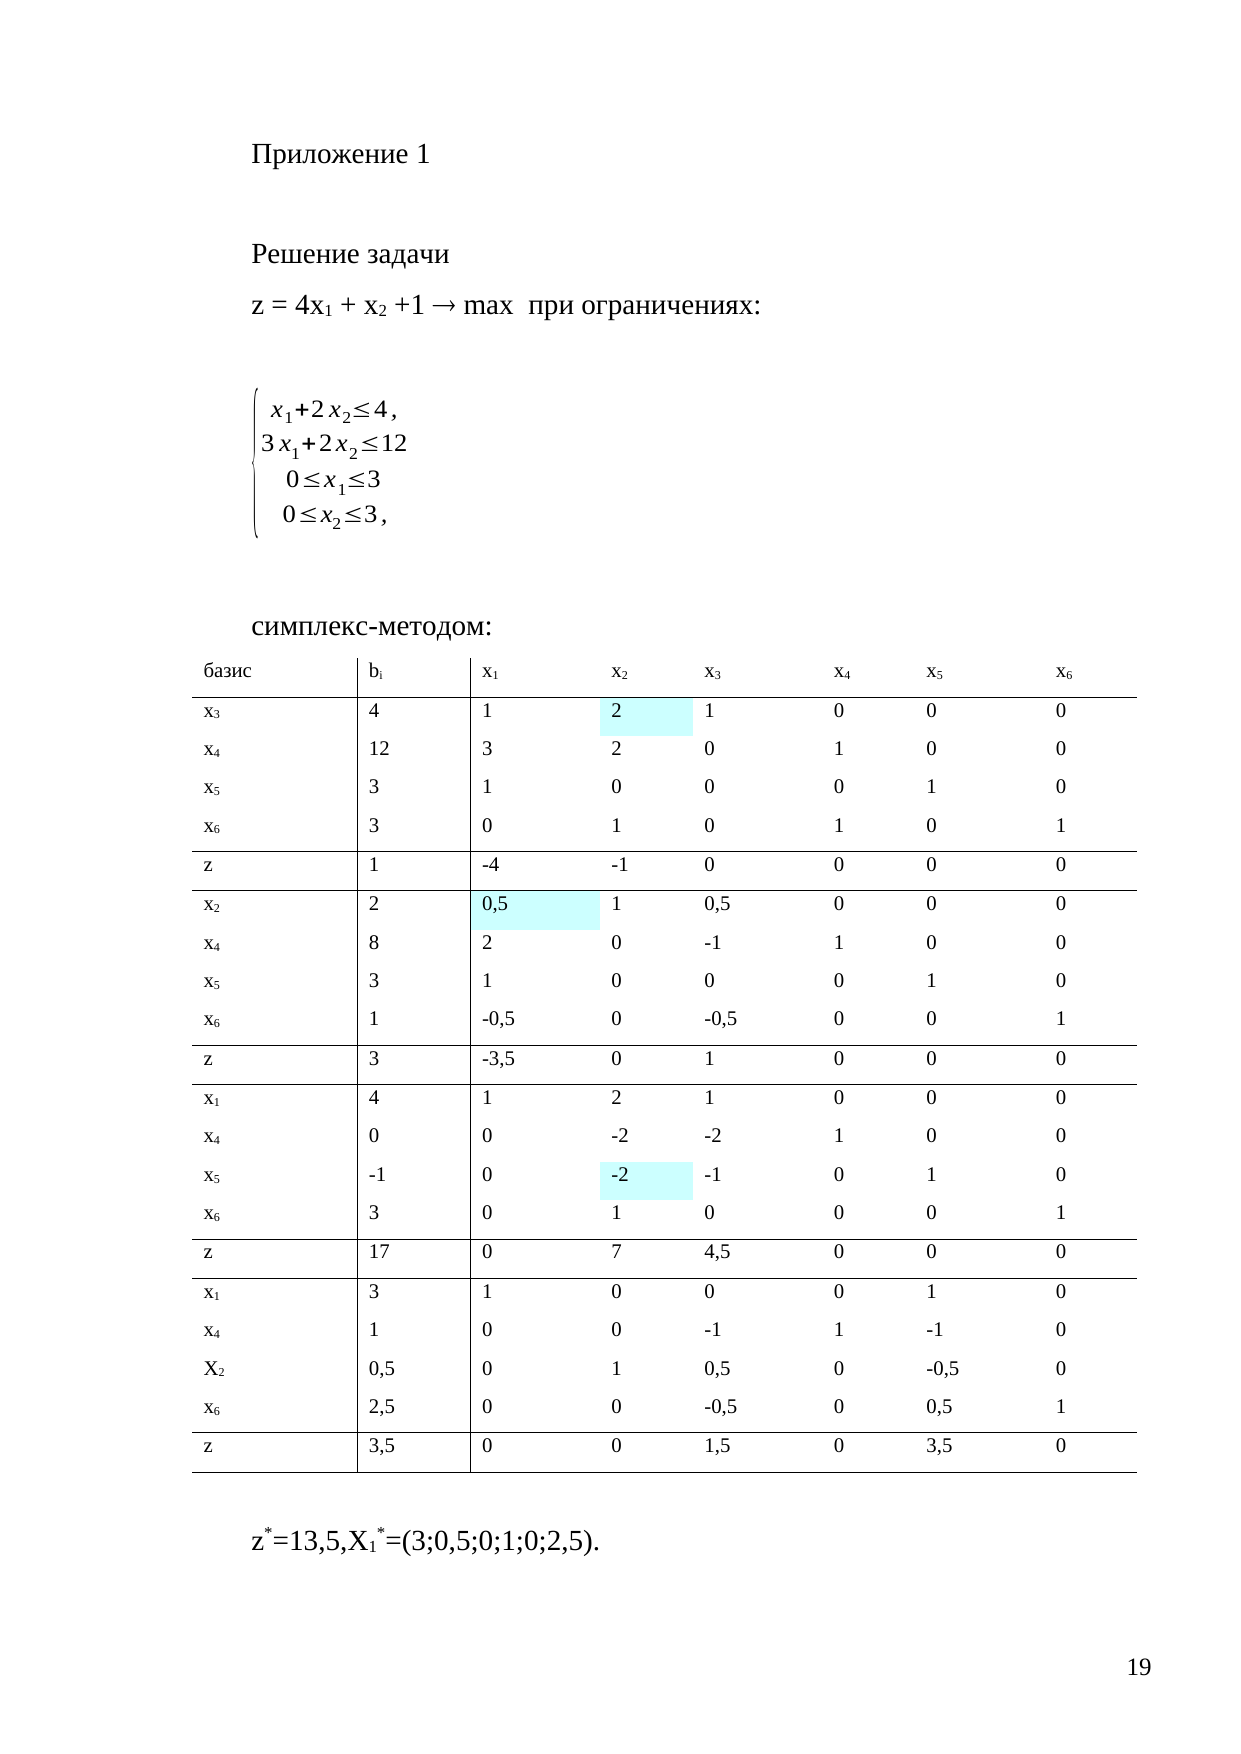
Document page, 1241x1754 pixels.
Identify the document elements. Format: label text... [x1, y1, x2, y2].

table_cell 0 [1044, 1046, 1137, 1084]
table_cell 0 [823, 1433, 915, 1472]
table_cell x4 [192, 736, 357, 774]
table_cell z [192, 1240, 357, 1278]
table_cell 0 [915, 1085, 1044, 1123]
table_cell -0,5 [471, 1006, 600, 1045]
table_cell z [192, 1433, 357, 1472]
table_cell 0 [915, 736, 1044, 774]
table_cell 0 [693, 736, 822, 774]
table_cell 3 [358, 1046, 470, 1084]
text Решение задачи [177, 237, 1152, 270]
table_cell 4 [358, 1085, 470, 1123]
table_header x2 [600, 658, 693, 697]
table_cell 0 [693, 774, 822, 813]
text z = 4х1 + х2 +1 max при ограничениях: [177, 287, 1152, 321]
table_cell 0 [915, 1124, 1044, 1162]
table_cell 2 [471, 930, 600, 968]
table_cell x5 [192, 968, 357, 1006]
table_cell 0 [693, 1200, 822, 1238]
table_cell x5 [192, 1162, 357, 1200]
table_cell 1 [600, 1200, 693, 1238]
table_cell 0 [823, 774, 915, 813]
table_cell 1 [471, 1085, 600, 1123]
table_cell 1 [915, 774, 1044, 813]
table_cell 0 [823, 1085, 915, 1123]
table_cell 0 [1044, 1124, 1137, 1162]
table_cell 0 [915, 698, 1044, 736]
table_cell 3,5 [358, 1433, 470, 1472]
table_cell 2,5 [358, 1394, 470, 1432]
table_cell 0,5 [693, 891, 822, 930]
table_cell 0 [915, 891, 1044, 930]
table_cell 4 [358, 698, 470, 736]
table_cell 2 [358, 891, 470, 930]
table_cell -2 [600, 1162, 693, 1200]
table_cell z [192, 1046, 357, 1084]
table_cell 0 [823, 891, 915, 930]
table_cell 0 [823, 1279, 915, 1317]
table_cell 3 [358, 813, 470, 851]
table_cell -0,5 [693, 1006, 822, 1045]
table_cell 12 [358, 736, 470, 774]
table_cell 1 [915, 1162, 1044, 1200]
table_cell -1 [693, 930, 822, 968]
table_cell 1,5 [693, 1433, 822, 1472]
table_cell 8 [358, 930, 470, 968]
table_cell 0,5 [693, 1356, 822, 1394]
table_cell 0 [693, 968, 822, 1006]
table_cell -2 [693, 1124, 822, 1162]
table_cell x4 [192, 930, 357, 968]
table_cell 0 [915, 930, 1044, 968]
table_cell 7 [600, 1240, 693, 1278]
table_cell 1 [471, 968, 600, 1006]
table_cell 0 [1044, 736, 1137, 774]
table_cell 0 [823, 698, 915, 736]
table_cell 1 [600, 891, 693, 930]
table_cell 1 [1044, 1394, 1137, 1432]
table_cell 2 [600, 1085, 693, 1123]
table_cell x6 [192, 813, 357, 851]
table_cell 0 [471, 1433, 600, 1472]
table_cell -0,5 [915, 1356, 1044, 1394]
table_cell 1 [823, 813, 915, 851]
table_cell 4,5 [693, 1240, 822, 1278]
table_cell 0 [823, 1394, 915, 1432]
table_header x4 [823, 658, 915, 697]
table_cell 0 [823, 1200, 915, 1238]
table_cell -3,5 [471, 1046, 600, 1084]
table_cell 0 [600, 1394, 693, 1432]
table_cell 0 [471, 1317, 600, 1356]
table_cell 0 [915, 1200, 1044, 1238]
table_cell 0 [915, 1240, 1044, 1278]
table_cell 0 [471, 1124, 600, 1162]
table_cell 0 [471, 1200, 600, 1238]
table_cell -1 [600, 852, 693, 890]
table_cell x4 [192, 1124, 357, 1162]
table_cell x1 [192, 1279, 357, 1317]
table_cell 0 [471, 1162, 600, 1200]
table_cell 2 [600, 698, 693, 736]
table_cell 0 [823, 1240, 915, 1278]
table_cell 0 [693, 1279, 822, 1317]
table_cell X2 [192, 1356, 357, 1394]
table_cell z [192, 852, 357, 890]
table_cell 0 [823, 852, 915, 890]
table_cell -4 [471, 852, 600, 890]
table_cell 1 [358, 852, 470, 890]
table_cell x1 [192, 1085, 357, 1123]
table_cell 0 [1044, 852, 1137, 890]
table_cell 0 [600, 930, 693, 968]
table_cell 1 [1044, 1006, 1137, 1045]
table_cell 0 [600, 1279, 693, 1317]
table_cell 0 [1044, 1356, 1137, 1394]
table_cell 1 [600, 1356, 693, 1394]
table_header x5 [915, 658, 1044, 697]
table_cell 1 [823, 1124, 915, 1162]
table_cell 1 [915, 1279, 1044, 1317]
table_cell 1 [823, 736, 915, 774]
table_cell 0 [1044, 1085, 1137, 1123]
table_cell 1 [1044, 1200, 1137, 1238]
table_cell 1 [600, 813, 693, 851]
table_cell 3 [358, 968, 470, 1006]
table_header bi [358, 658, 470, 697]
table_cell x5 [192, 774, 357, 813]
table_cell 0 [1044, 968, 1137, 1006]
table_cell 0 [358, 1124, 470, 1162]
table_cell 0 [823, 1006, 915, 1045]
table_cell 0 [1044, 1240, 1137, 1278]
table_cell 0 [600, 1317, 693, 1356]
table_cell -1 [693, 1317, 822, 1356]
table_cell 3 [358, 1200, 470, 1238]
table_cell 0 [823, 1356, 915, 1394]
table_cell 3 [471, 736, 600, 774]
table_cell 1 [693, 1046, 822, 1084]
table_cell 0 [1044, 1279, 1137, 1317]
table_header x1 [471, 658, 600, 697]
table_cell 0 [693, 852, 822, 890]
table_cell 1 [693, 1085, 822, 1123]
table_cell 0 [1044, 930, 1137, 968]
table_cell 0,5 [471, 891, 600, 930]
table_cell 0 [823, 1162, 915, 1200]
table_cell 0 [600, 968, 693, 1006]
table_cell 1 [693, 698, 822, 736]
table_cell 0 [600, 774, 693, 813]
table_cell 0 [600, 1046, 693, 1084]
text z*=13,5,Х1*=(3;0,5;0;1;0;2,5). [177, 1523, 1152, 1556]
table_cell 1 [915, 968, 1044, 1006]
table_cell -2 [600, 1124, 693, 1162]
table_cell 0 [823, 1046, 915, 1084]
table_cell 1 [471, 698, 600, 736]
table_cell 0 [915, 1006, 1044, 1045]
table_cell 1 [358, 1317, 470, 1356]
table_cell 0,5 [358, 1356, 470, 1394]
table_cell -1 [915, 1317, 1044, 1356]
table_cell 0 [1044, 1433, 1137, 1472]
table_cell x3 [192, 698, 357, 736]
table_cell x2 [192, 891, 357, 930]
table_cell 0,5 [915, 1394, 1044, 1432]
table_cell x6 [192, 1394, 357, 1432]
table_cell 0 [1044, 774, 1137, 813]
table_cell 0 [600, 1433, 693, 1472]
table_cell -1 [358, 1162, 470, 1200]
table_cell 3 [358, 1279, 470, 1317]
table_cell 0 [600, 1006, 693, 1045]
table_cell 0 [471, 813, 600, 851]
table_cell 0 [471, 1394, 600, 1432]
table_cell 0 [1044, 698, 1137, 736]
text Приложение 1 [177, 136, 1152, 169]
table_cell 0 [1044, 1162, 1137, 1200]
table_cell x4 [192, 1317, 357, 1356]
table_cell 0 [693, 813, 822, 851]
table_cell 17 [358, 1240, 470, 1278]
table_cell 0 [471, 1240, 600, 1278]
table_cell 0 [915, 852, 1044, 890]
table_header базис [192, 658, 357, 697]
table_cell -0,5 [693, 1394, 822, 1432]
table_cell 1 [358, 1006, 470, 1045]
table_cell 0 [1044, 891, 1137, 930]
table_cell 0 [471, 1356, 600, 1394]
table_cell 0 [915, 1046, 1044, 1084]
table_cell 1 [823, 1317, 915, 1356]
table_cell 3 [358, 774, 470, 813]
table_cell 1 [471, 1279, 600, 1317]
table_cell x6 [192, 1200, 357, 1238]
table_cell 0 [1044, 1317, 1137, 1356]
table_cell 0 [915, 813, 1044, 851]
table_cell 0 [823, 968, 915, 1006]
table_cell 3,5 [915, 1433, 1044, 1472]
table_cell 1 [823, 930, 915, 968]
table_cell 1 [1044, 813, 1137, 851]
table_header x3 [693, 658, 822, 697]
text симплекс-методом: [177, 608, 1152, 641]
table_cell 1 [471, 774, 600, 813]
table_cell x6 [192, 1006, 357, 1045]
table_cell -1 [693, 1162, 822, 1200]
table_header x6 [1044, 658, 1137, 697]
table_cell 2 [600, 736, 693, 774]
